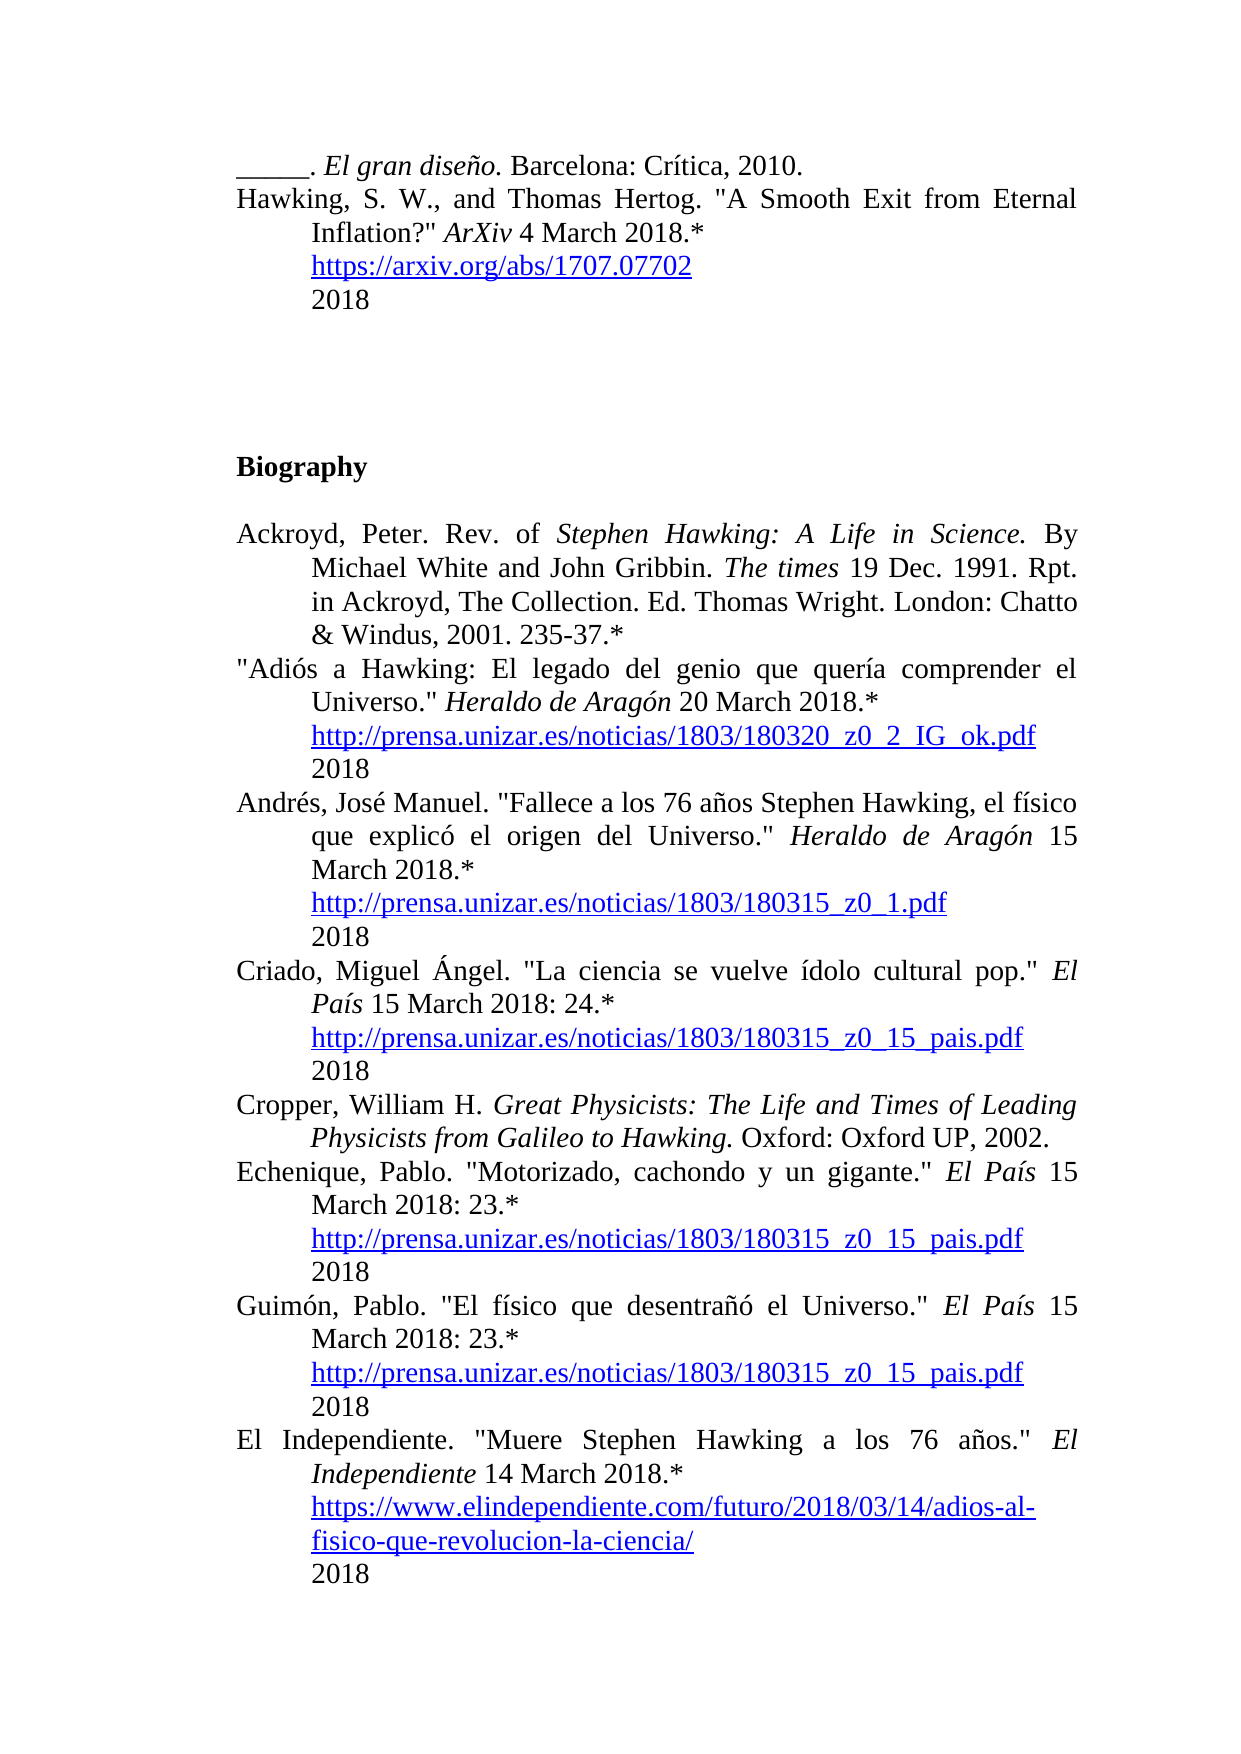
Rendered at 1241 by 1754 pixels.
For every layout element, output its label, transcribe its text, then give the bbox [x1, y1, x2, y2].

text Ackroyd, Peter. Rev. of Stephen Hawking: A Life in Science. By Michael White and John Gribbin. The times 19 Dec. 1991. Rpt. in Ackroyd, The Collection. Ed. Thomas Wright. London: Chatto & Windus, 2001. 235-37.* [236, 517, 1078, 651]
text El Independiente. "Muere Stephen Hawking a los 76 años." El Independiente 14 March 2018.* [236, 1422, 1078, 1489]
text http://prensa.unizar.es/noticias/1803/180315_z0_1.pdf [236, 886, 1078, 919]
text http://prensa.unizar.es/noticias/1803/180315_z0_15_pais.pdf [236, 1221, 1078, 1254]
text http://prensa.unizar.es/noticias/1803/180320_z0_2_IG_ok.pdf [236, 718, 1078, 751]
text Echenique, Pablo. "Motorizado, cachondo y un gigante." El País 15 March 2018: 23.* [236, 1154, 1078, 1221]
text 2018 [236, 1389, 1078, 1422]
text Cropper, William H. Great Physicists: The Life and Times of Leading Physicists from Galileo to Hawking. Oxford: Oxford UP, 2002. [236, 1087, 1078, 1154]
text _____. El gran diseño. Barcelona: Crítica, 2010. [236, 148, 1078, 181]
text Biography [236, 449, 1078, 483]
text Hawking, S. W., and Thomas Hertog. "A Smooth Exit from Eternal Inflation?" ArXiv 4 March 2018.* [236, 181, 1078, 248]
text Criado, Miguel Ángel. "La ciencia se vuelve ídolo cultural pop." El País 15 March 2018: 24.* [236, 953, 1078, 1020]
text Guimón, Pablo. "El físico que desentrañó el Universo." El País 15 March 2018: 23.* [236, 1288, 1078, 1355]
text 2018 [236, 1556, 1078, 1590]
text 2018 [236, 1254, 1078, 1288]
text https://arxiv.org/abs/1707.07702 [236, 248, 1078, 282]
text 2018 [236, 919, 1078, 953]
text 2018 [236, 1053, 1078, 1087]
text Andrés, José Manuel. "Fallece a los 76 años Stephen Hawking, el físico que explicó el origen del Universo." Heraldo de Aragón 15 March 2018.* [236, 785, 1078, 886]
text http://prensa.unizar.es/noticias/1803/180315_z0_15_pais.pdf [236, 1355, 1078, 1389]
text 2018 [236, 282, 1078, 315]
text 2018 [236, 751, 1078, 785]
text http://prensa.unizar.es/noticias/1803/180315_z0_15_pais.pdf [236, 1020, 1078, 1053]
text https://www.elindependiente.com/futuro/2018/03/14/adios-al-fisico-que-revolucion-la-ciencia/ [236, 1489, 1078, 1556]
text "Adiós a Hawking: El legado del genio que quería comprender el Universo." Heraldo de Aragón 20 March 2018.* [236, 651, 1078, 718]
